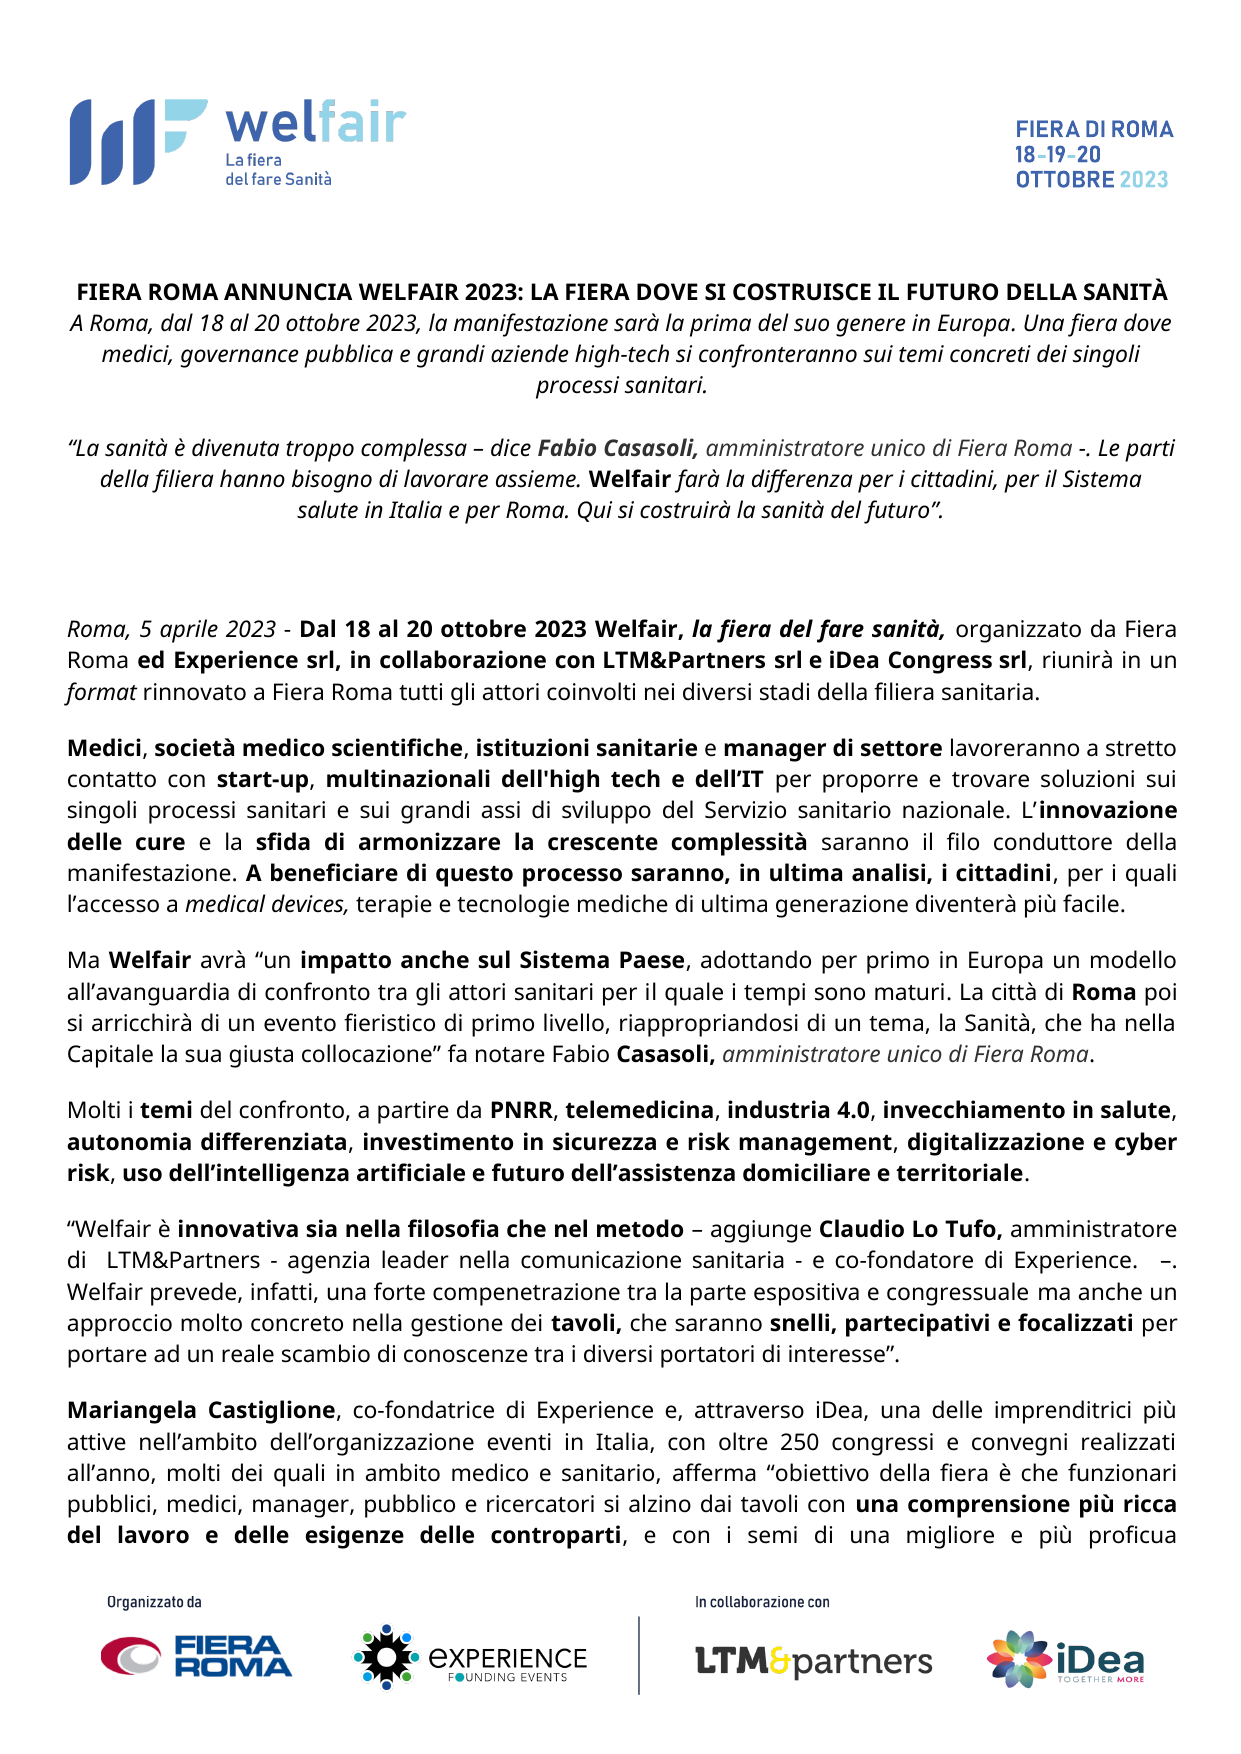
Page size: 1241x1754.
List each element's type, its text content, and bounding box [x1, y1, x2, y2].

picture [101, 1596, 1144, 1695]
picture [1013, 111, 1178, 195]
text Molti i temi del confronto, a partire da PNRR, telemedicina, industria 4.0, invecchiamento in salute, autonomia differenziata, investimento in sicurezza e risk management, digitalizzazione e cyber risk, uso dell’intelligenza artificiale e futuro dell’assistenza domiciliare e territoriale. [67, 1094, 1178, 1188]
text “La sanità è divenuta troppo complessa – dice Fabio Casasoli, amministratore unico di Fiera Roma -. Le parti della filiera hanno bisogno di lavorare assieme. Welfair farà la differenza per i cittadini, per il Sistema salute in Italia e per Roma. Qui si costruirà la sanità del futuro”. [67, 432, 1178, 525]
text “Welfair è innovativa sia nella filosofia che nel metodo – aggiunge Claudio Lo Tufo, amministratore di LTM&Partners - agenzia leader nella comunicazione sanitaria - e co-fondatore di Experience. –. Welfair prevede, infatti, una forte compenetrazione tra la parte espositiva e congressuale ma anche un approccio molto concreto nella gestione dei tavoli, che saranno snelli, partecipativi e focalizzati per portare ad un reale scambio di conoscenze tra i diversi portatori di interesse”. [67, 1213, 1178, 1369]
text FIERA ROMA ANNUNCIA WELFAIR 2023: LA FIERA DOVE SI COSTRUISCE IL FUTURO DELLA SANITÀ [67, 275, 1178, 307]
text A Roma, dal 18 al 20 ottobre 2023, la manifestazione sarà la prima del suo genere in Europa. Una fiera dove medici, governance pubblica e grandi aziende high-tech si confronteranno sui temi concreti dei singoli processi sanitari. [67, 307, 1178, 400]
text Ma Welfair avrà “un impatto anche sul Sistema Paese, adottando per primo in Europa un modello all’avanguardia di confronto tra gli attori sanitari per il quale i tempi sono maturi. La città di Roma poi si arricchirà di un evento fieristico di primo livello, riappropriandosi di un tema, la Sanità, che ha nella Capitale la sua giusta collocazione” fa notare Fabio Casasoli, amministratore unico di Fiera Roma. [67, 944, 1178, 1069]
text Roma, 5 aprile 2023 - Dal 18 al 20 ottobre 2023 Welfair, la fiera del fare sanità, organizzato da Fiera Roma ed Experience srl, in collaborazione con LTM&Partners srl e iDea Congress srl, riunirà in un format rinnovato a Fiera Roma tutti gli attori coinvolti nei diversi stadi della filiera sanitaria. [67, 613, 1178, 707]
text Medici, società medico scientifiche, istituzioni sanitarie e manager di settore lavoreranno a stretto contatto con start-up, multinazionali dell'high tech e dell’IT per proporre e trovare soluzioni sui singoli processi sanitari e sui grandi assi di sviluppo del Servizio sanitario nazionale. L’innovazione delle cure e la sfida di armonizzare la crescente complessità saranno il filo conduttore della manifestazione. A beneficiare di questo processo saranno, in ultima analisi, i cittadini, per i quali l’accesso a medical devices, terapie e tecnologie mediche di ultima generazione diventerà più facile. [67, 732, 1178, 919]
